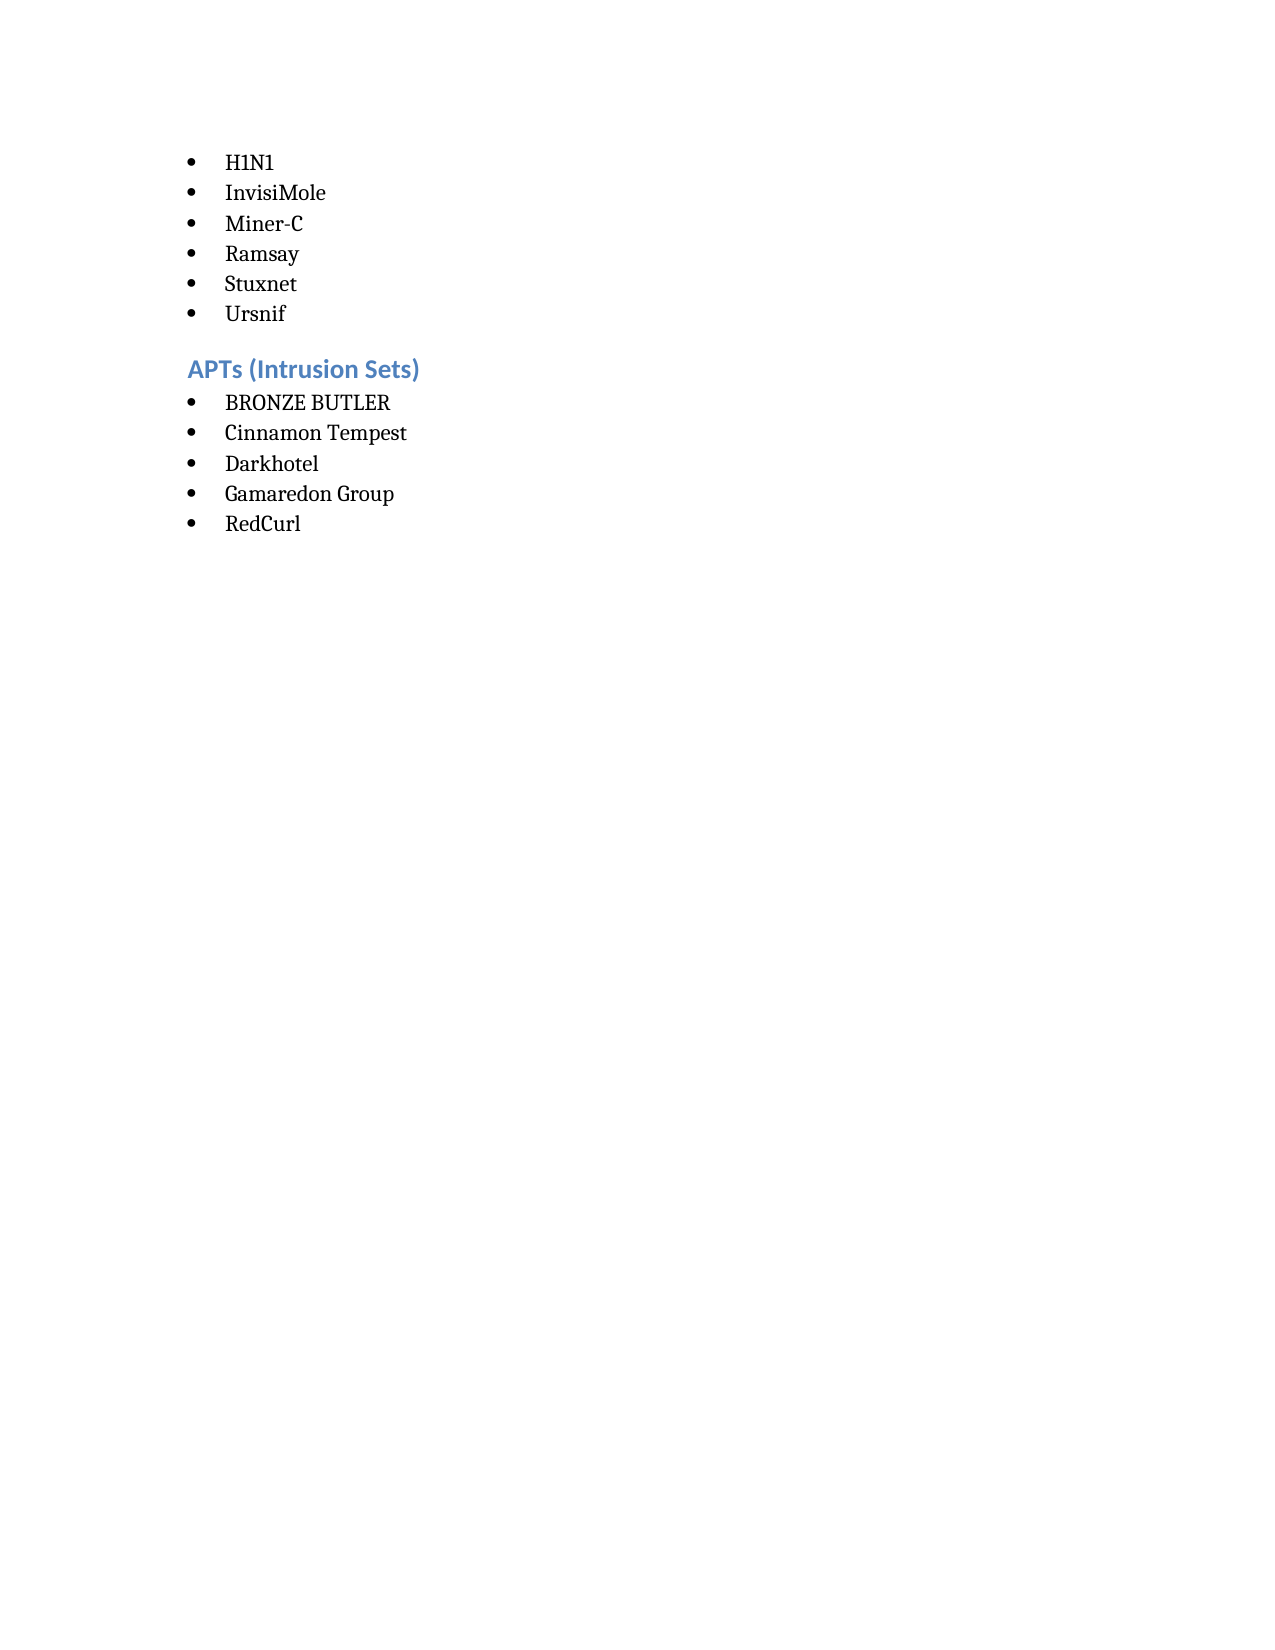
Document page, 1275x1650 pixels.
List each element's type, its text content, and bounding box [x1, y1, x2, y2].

list Miner-C [187, 210, 1087, 237]
list Ursnif [187, 301, 1087, 327]
list Gamaredon Group [187, 481, 1087, 507]
subtitle APTs (Intrusion Sets) [187, 352, 1087, 385]
list Stuxnet [187, 271, 1087, 297]
list BRONZE BUTLER [187, 390, 1087, 416]
list Cinnamon Tempest [187, 420, 1087, 447]
list InvisiMole [187, 180, 1087, 207]
list Ramsay [187, 241, 1087, 267]
list Darkhotel [187, 450, 1087, 477]
list RedCurl [187, 511, 1087, 537]
list H1N1 [187, 150, 1087, 176]
